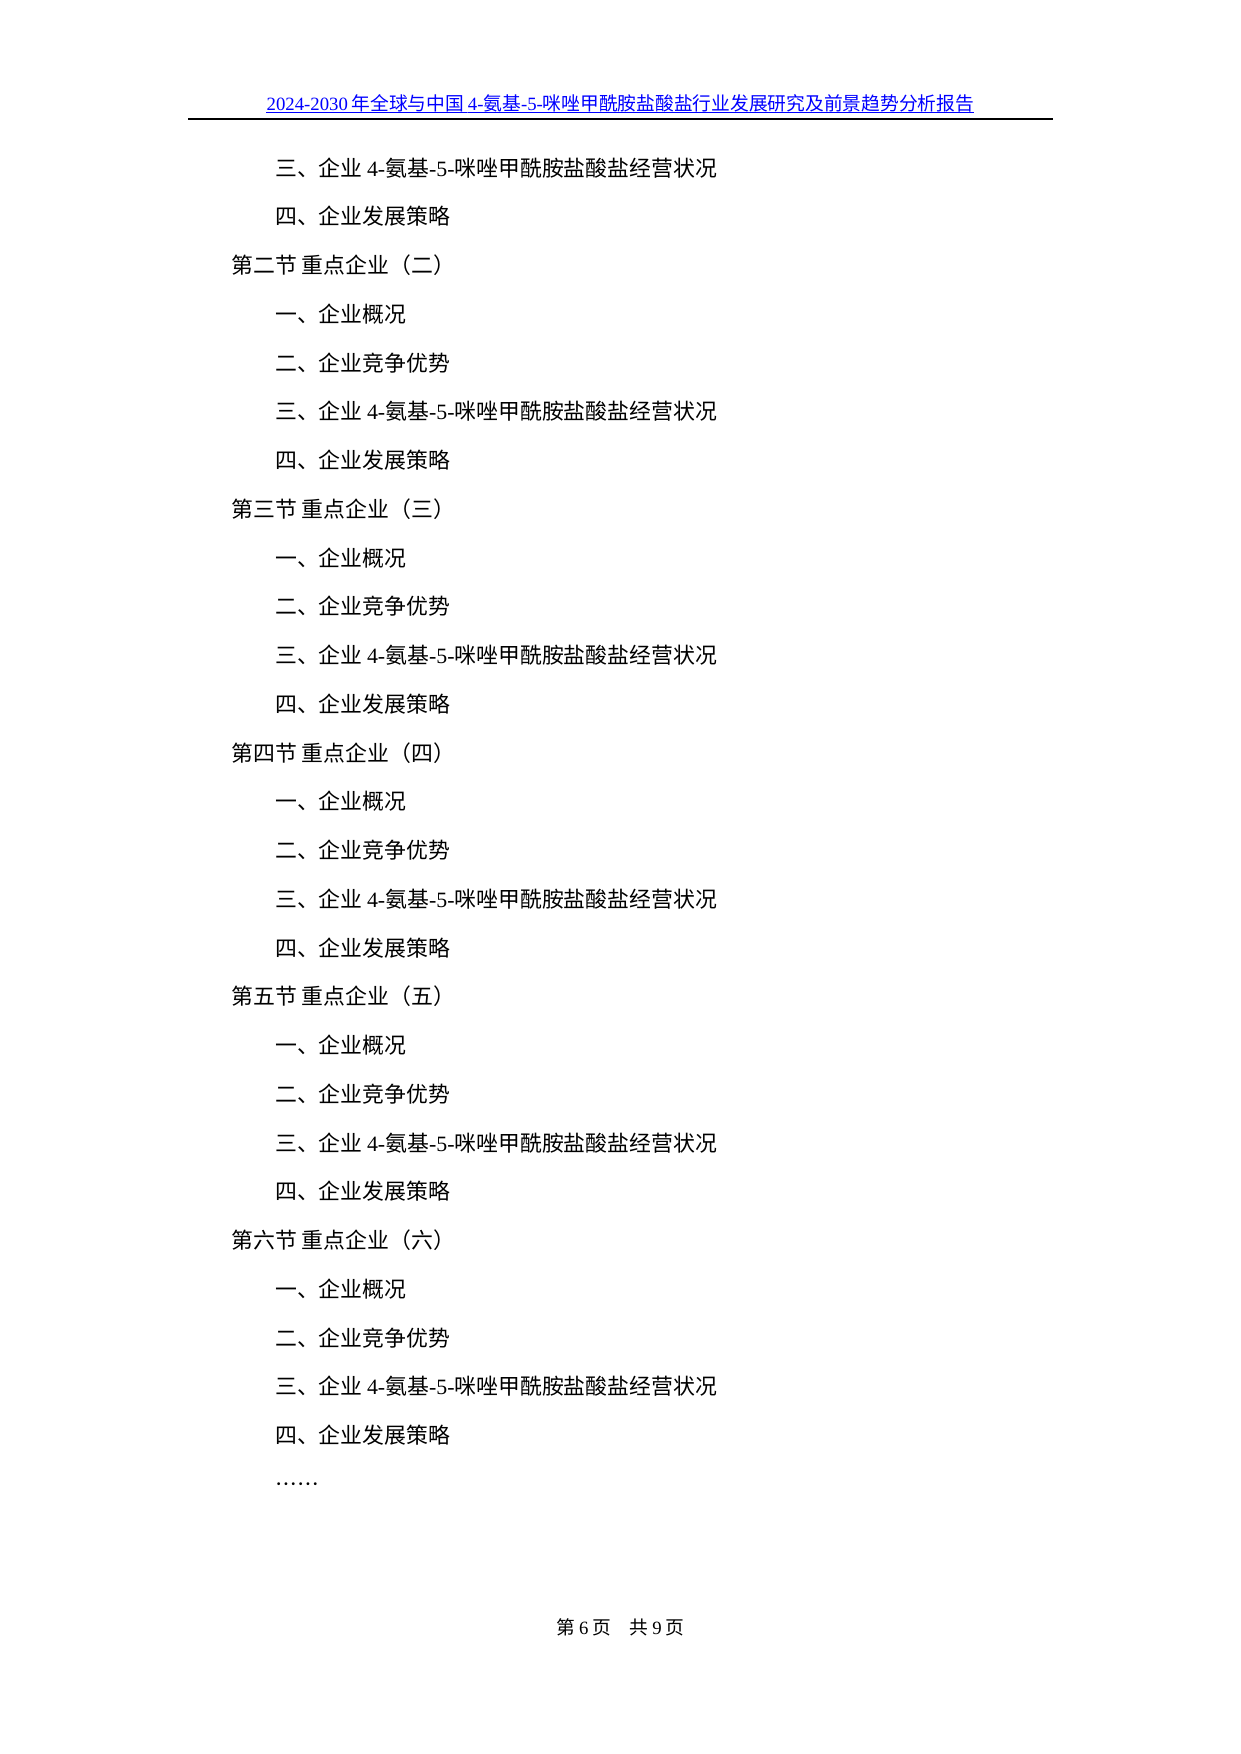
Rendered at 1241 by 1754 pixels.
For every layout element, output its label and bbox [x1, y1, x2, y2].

text [187, 150, 1053, 1499]
